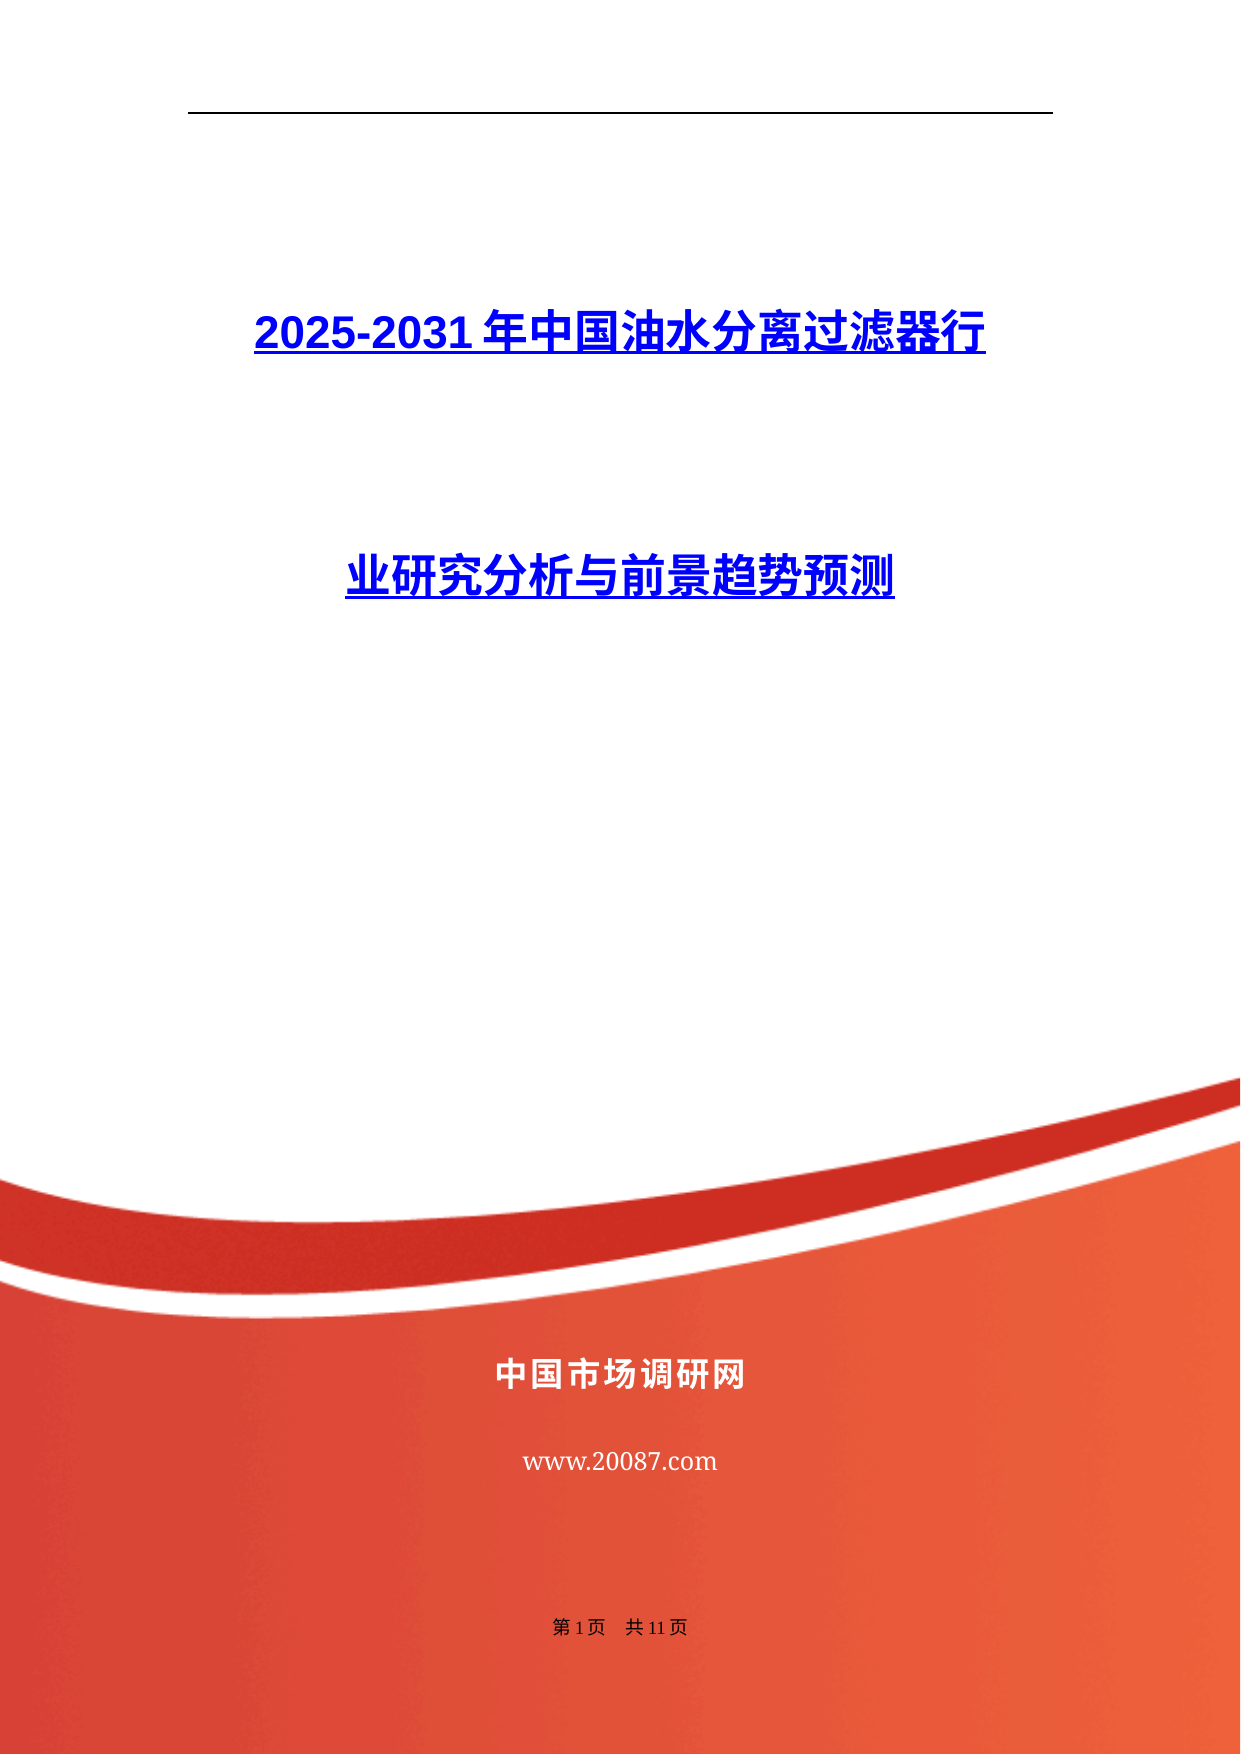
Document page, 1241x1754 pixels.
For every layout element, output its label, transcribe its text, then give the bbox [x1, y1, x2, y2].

picture [0, 1006, 1241, 1754]
subtitle 中国市场调研网 [187, 1339, 1053, 1404]
table_header 2025-2031年中国油水分离过滤器行业研究分析与前景趋势预测 [188, 207, 1053, 773]
text www.20087.com [187, 1428, 1053, 1493]
